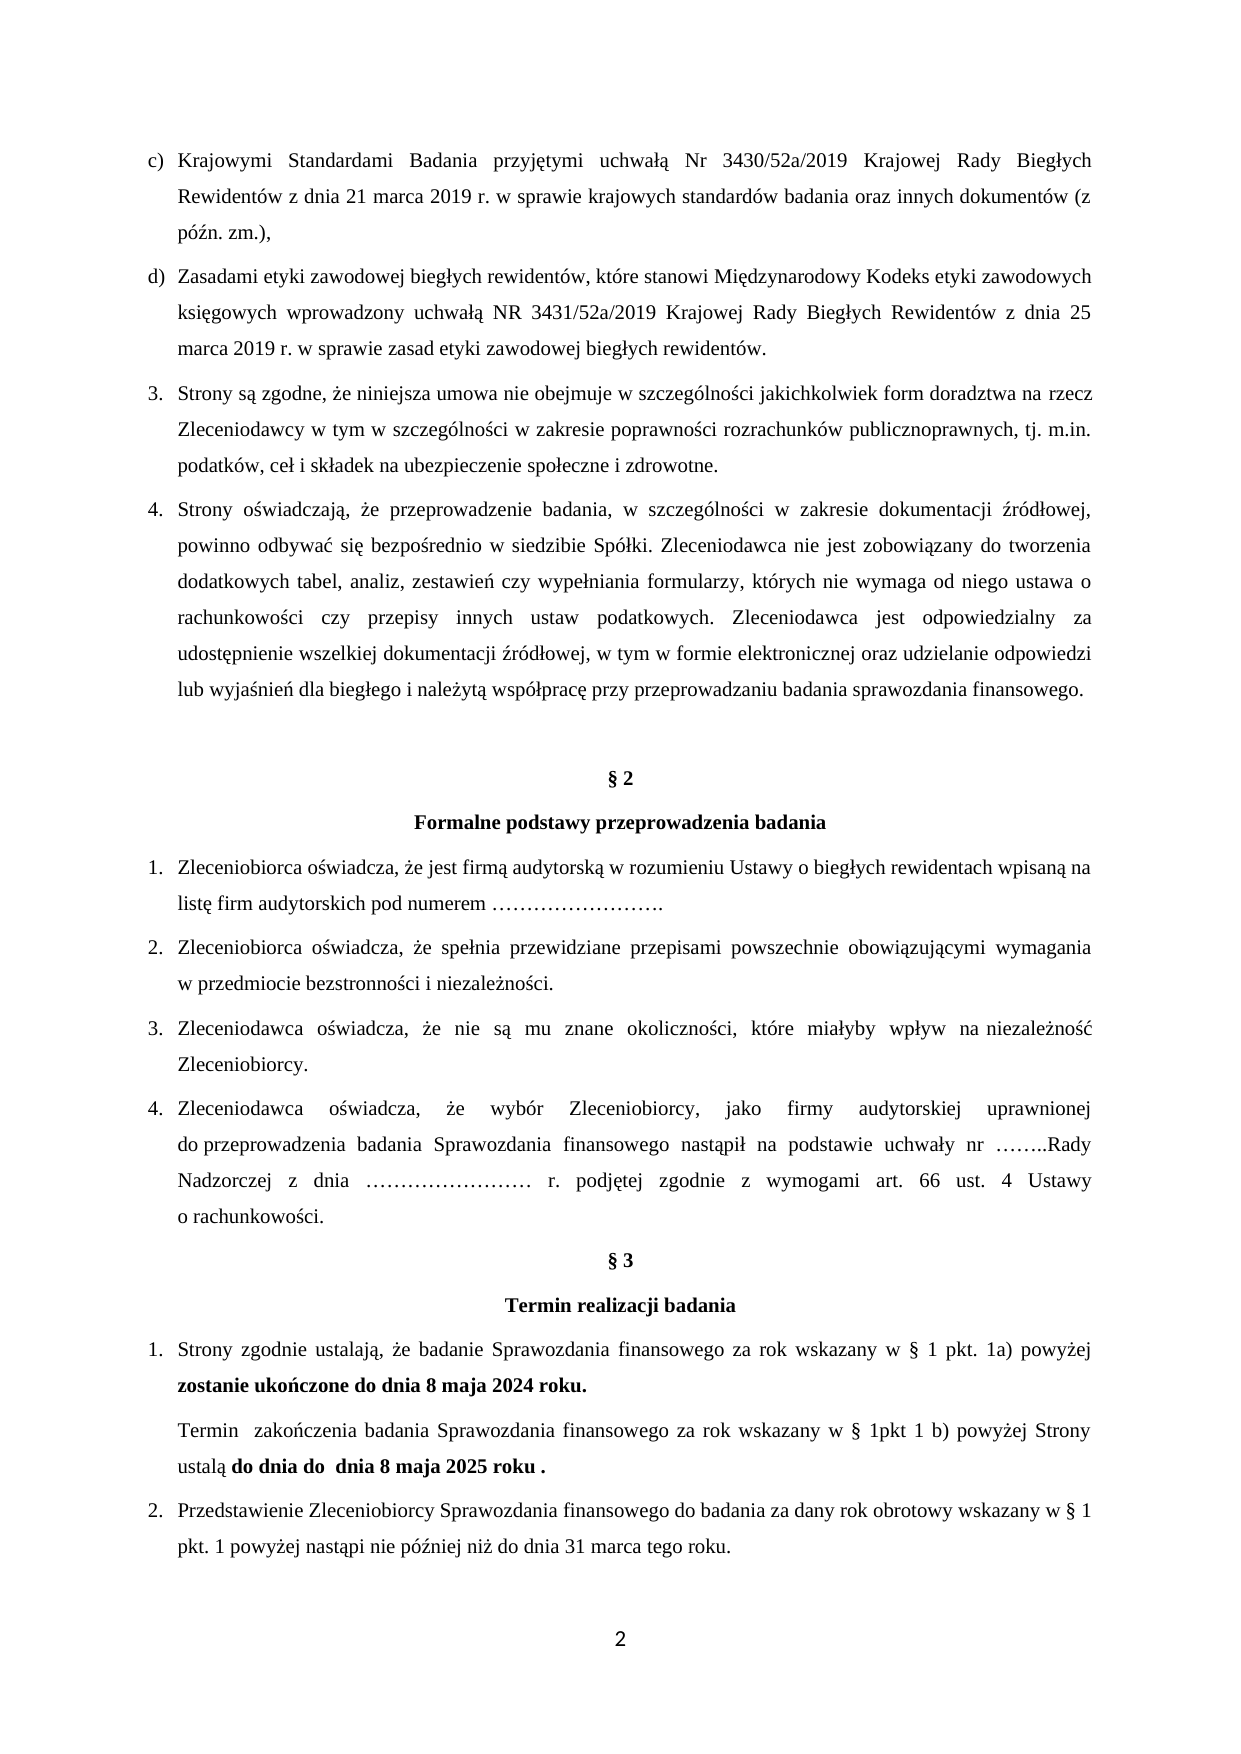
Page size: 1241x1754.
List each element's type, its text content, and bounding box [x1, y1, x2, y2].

list Zasadami etyki zawodowej biegłych rewidentów, które stanowi Międzynarodowy Kodeks etyki zawodowych księgowych wprowadzony uchwałą NR 3431/52a/2019 Krajowej Rady Biegłych Rewidentów z dnia 25 marca 2019 r. w sprawie zasad etyki zawodowej biegłych rewidentów. [148, 264, 1093, 360]
list Przedstawienie Zleceniobiorcy Sprawozdania finansowego do badania za dany rok obrotowy wskazany w § 1 pkt. 1 powyżej nastąpi nie później niż do dnia 31 marca tego roku. [148, 1498, 1093, 1558]
text Termin realizacji badania [148, 1293, 1093, 1317]
list Krajowymi Standardami Badania przyjętymi uchwałą Nr 3430/52a/2019 Krajowej Rady Biegłych Rewidentów z dnia 21 marca 2019 r. w sprawie krajowych standardów badania oraz innych dokumentów (z późn. zm.), [148, 148, 1093, 244]
list Zleceniodawca oświadcza, że wybór Zleceniobiorcy, jako firmy audytorskiej uprawnionej do przeprowadzenia badania Sprawozdania finansowego nastąpił na podstawie uchwały nr ……..Rady Nadzorczej z dnia …………………… r. podjętej zgodnie z wymogami art. 66 ust. 4 Ustawy o rachunkowości. [148, 1096, 1093, 1228]
list Zleceniobiorca oświadcza, że jest firmą audytorską w rozumieniu Ustawy o biegłych rewidentach wpisaną na listę firm audytorskich pod numerem ……………………. [148, 855, 1093, 915]
text § 3 [148, 1248, 1093, 1272]
list Strony są zgodne, że niniejsza umowa nie obejmuje w szczególności jakichkolwiek form doradztwa na rzecz Zleceniodawcy w tym w szczególności w zakresie poprawności rozrachunków publicznoprawnych, tj. m.in. podatków, ceł i składek na ubezpieczenie społeczne i zdrowotne. [148, 381, 1093, 477]
list Termin zakończenia badania Sprawozdania finansowego za rok wskazany w § 1pkt 1 b) powyżej Strony ustalą do dnia do dnia 8 maja 2025 roku . [177, 1418, 1093, 1478]
text Formalne podstawy przeprowadzenia badania [148, 810, 1093, 834]
list Strony oświadczają, że przeprowadzenie badania, w szczególności w zakresie dokumentacji źródłowej, powinno odbywać się bezpośrednio w siedzibie Spółki. Zleceniodawca nie jest zobowiązany do tworzenia dodatkowych tabel, analiz, zestawień czy wypełniania formularzy, których nie wymaga od niego ustawa o rachunkowości czy przepisy innych ustaw podatkowych. Zleceniodawca jest odpowiedzialny za udostępnienie wszelkiej dokumentacji źródłowej, w tym w formie elektronicznej oraz udzielanie odpowiedzi lub wyjaśnień dla biegłego i należytą współpracę przy przeprowadzaniu badania sprawozdania finansowego. [148, 497, 1093, 701]
list Zleceniodawca oświadcza, że nie są mu znane okoliczności, które miałyby wpływ na niezależność Zleceniobiorcy. [148, 1016, 1093, 1076]
list Strony zgodnie ustalają, że badanie Sprawozdania finansowego za rok wskazany w § 1 pkt. 1a) powyżej zostanie ukończone do dnia 8 maja 2024 roku. [148, 1337, 1093, 1397]
text § 2 [148, 766, 1093, 790]
list Zleceniobiorca oświadcza, że spełnia przewidziane przepisami powszechnie obowiązującymi wymagania w przedmiocie bezstronności i niezależności. [148, 935, 1093, 995]
